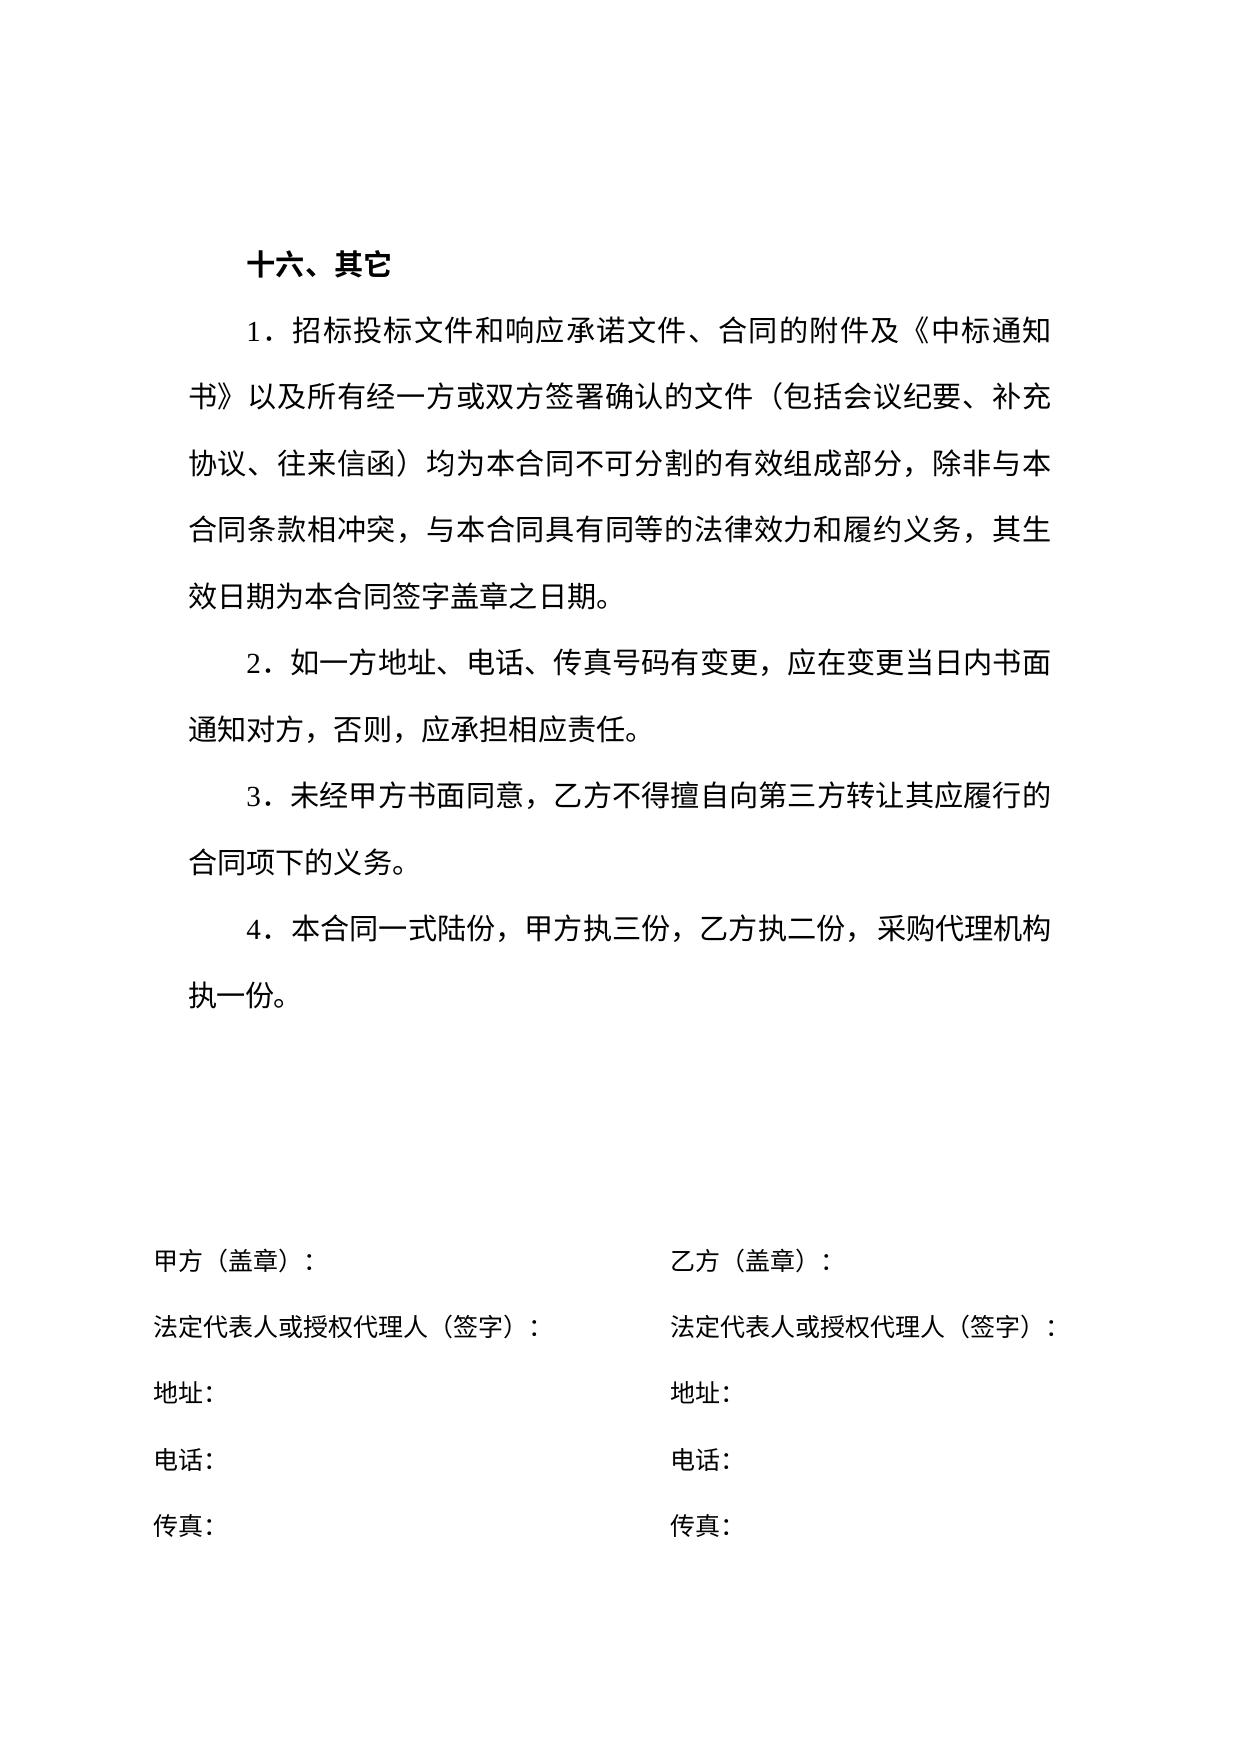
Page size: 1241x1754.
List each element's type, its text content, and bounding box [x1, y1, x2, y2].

table_cell 传真： [659, 1492, 1098, 1558]
table_header 甲方（盖章）： [142, 1226, 659, 1292]
table_header 乙方（盖章）： [659, 1226, 1098, 1292]
table_cell 地址： [142, 1359, 659, 1425]
table_cell 地址： [659, 1359, 1098, 1425]
table_cell 电话： [142, 1425, 659, 1492]
table_cell 法定代表人或授权代理人（签字）： [659, 1292, 1098, 1359]
text 十六、其它 [188, 229, 1052, 295]
text 1．招标投标文件和响应承诺文件、合同的附件及《中标通知书》以及所有经一方或双方签署确认的文件（包括会议纪要、补充协议、往来信函）均为本合同不可分割的有效组成部分，除非与本合同条款相冲突，与本合同具有同等的法律效力和履约义务，其生效日期为本合同签字盖章之日期。 [188, 295, 1052, 628]
text 4．本合同一式陆份，甲方执三份，乙方执二份，采购代理机构执一份。 [188, 893, 1052, 1026]
text 3．未经甲方书面同意，乙方不得擅自向第三方转让其应履行的合同项下的义务。 [188, 761, 1052, 893]
text 2．如一方地址、电话、传真号码有变更，应在变更当日内书面通知对方，否则，应承担相应责任。 [188, 628, 1052, 761]
table_cell 传真： [142, 1492, 659, 1558]
table_cell 法定代表人或授权代理人（签字）： [142, 1292, 659, 1359]
table_cell 电话： [659, 1425, 1098, 1492]
